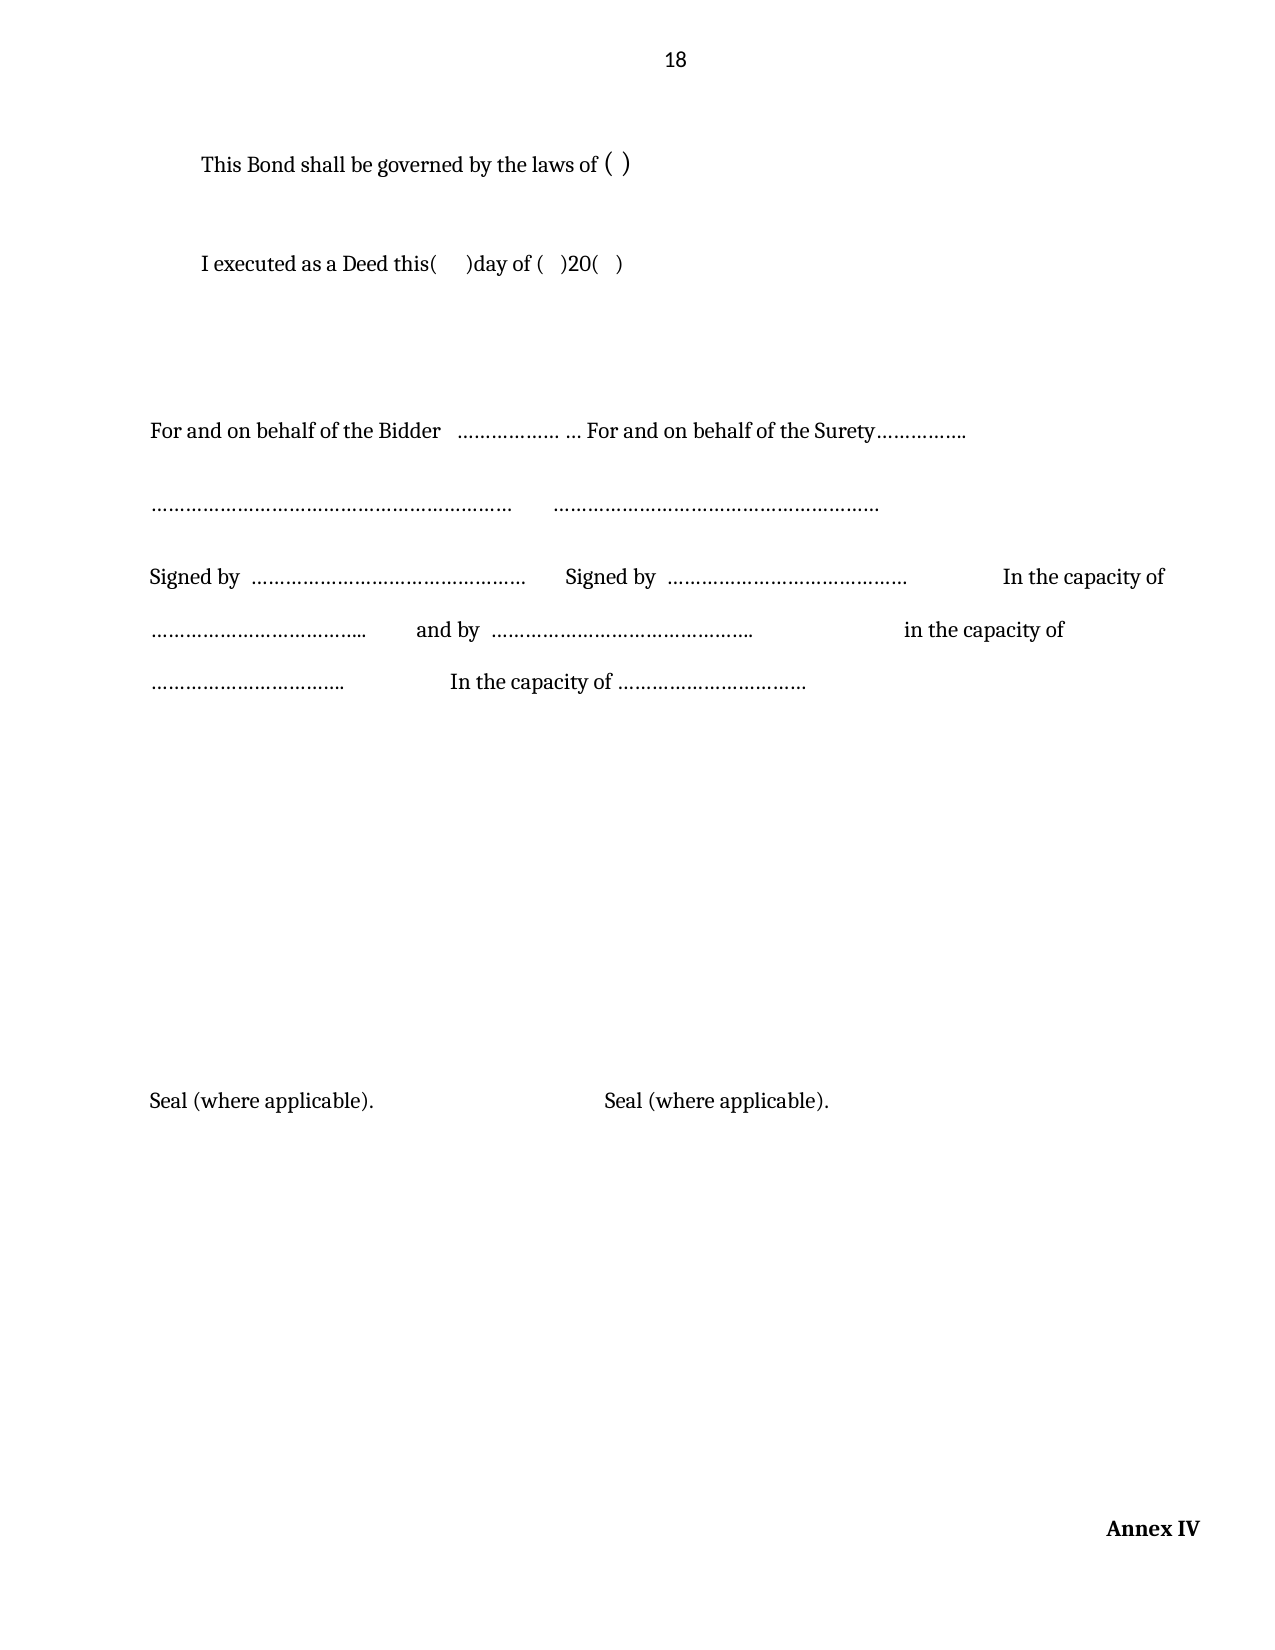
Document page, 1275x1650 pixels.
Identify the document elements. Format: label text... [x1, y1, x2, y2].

text ……………………………………………………… ………………………………………………… [150, 469, 1200, 522]
text Annex IV [150, 1516, 1200, 1542]
text Seal (where applicable). Seal (where applicable). [150, 1088, 1200, 1114]
text Signed by ………………………………………… Signed by …………………………………… In the capacity of ……………………………….. and by ………………………………………. in the capacity of ……………………………. In the capacity of …………………………… [150, 543, 1200, 700]
text For and on behalf of the Bidder ……………… … For and on behalf of the Surety……………. [150, 396, 1200, 448]
text I executed as a Deed this( )day of ( )20( ) [201, 248, 1200, 277]
text This Bond shall be governed by the laws of ( ) [201, 150, 1200, 178]
